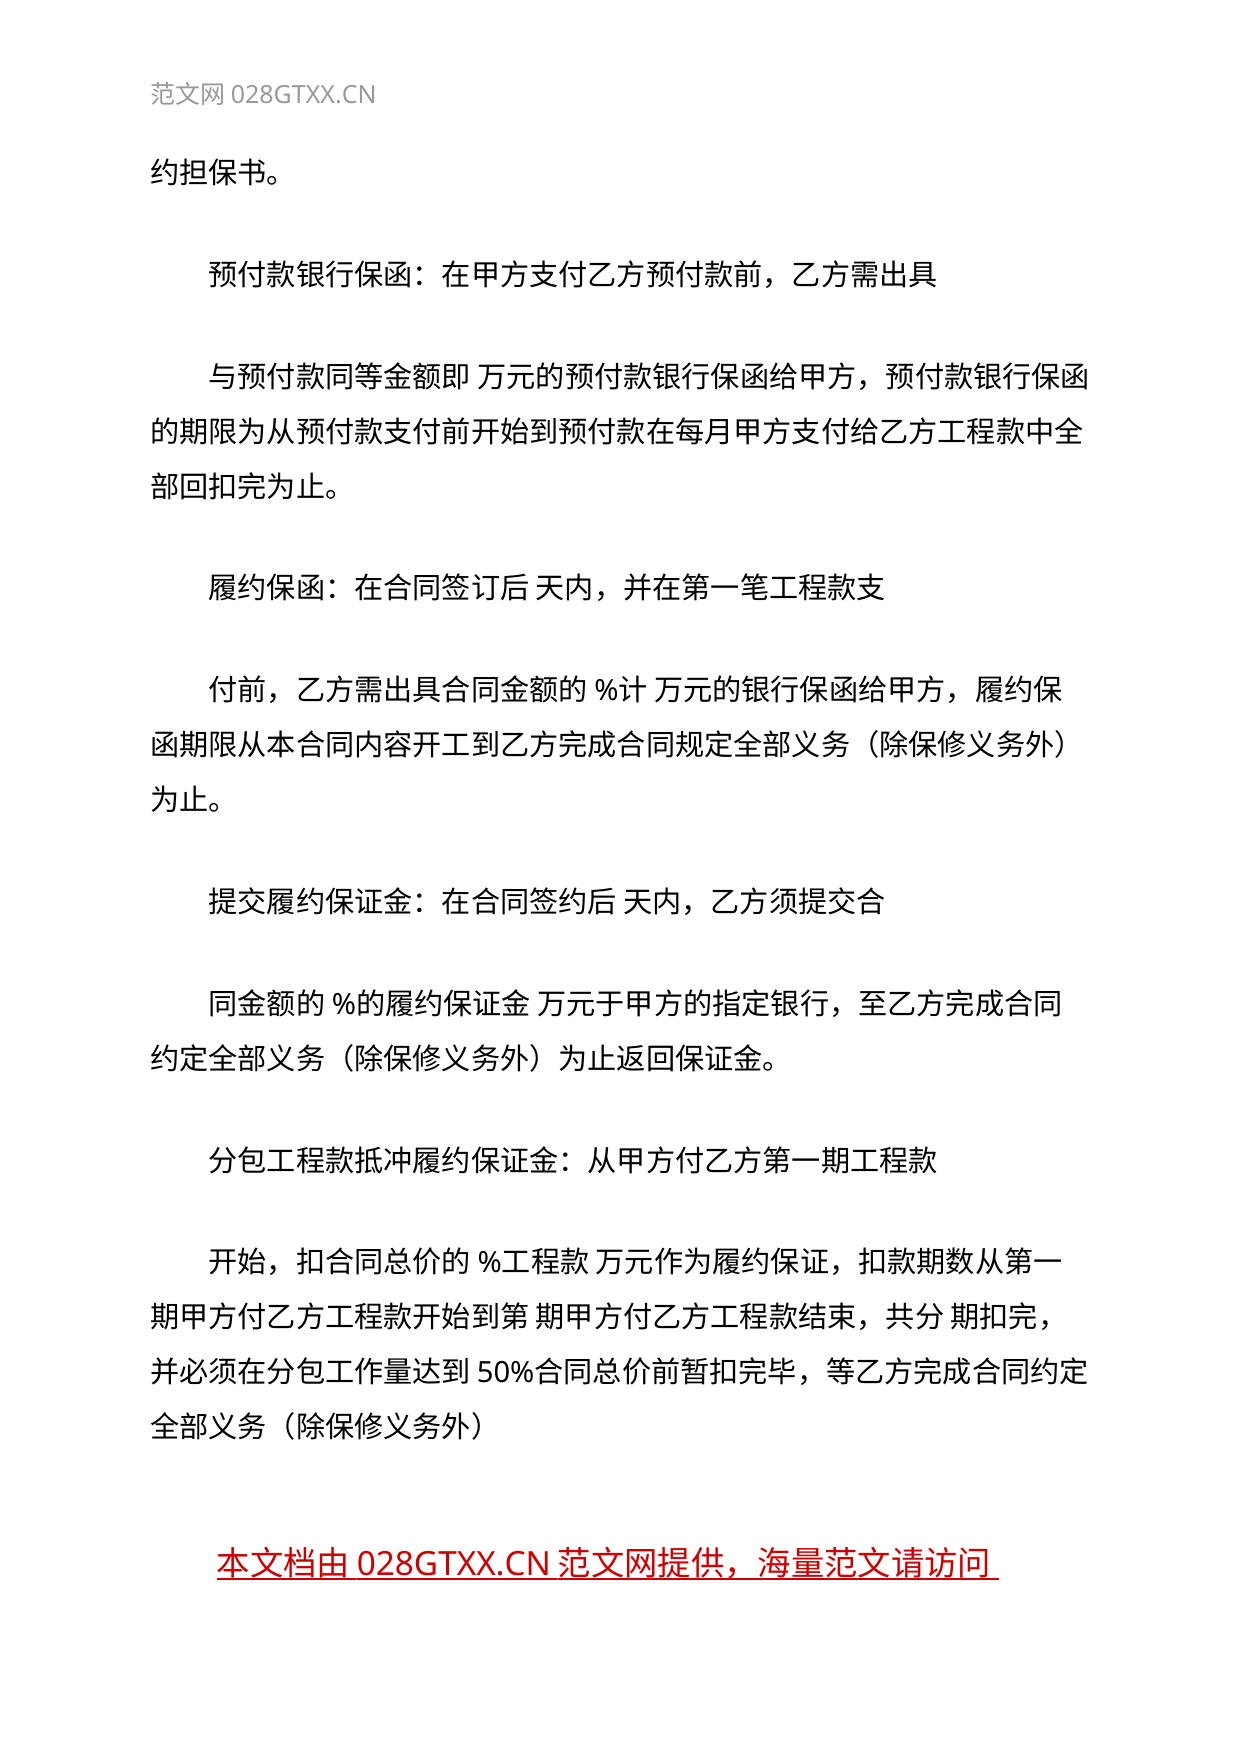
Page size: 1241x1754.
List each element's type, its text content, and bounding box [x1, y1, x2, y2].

text 与预付款同等金额即 万元的预付款银行保函给甲方，预付款银行保函的期限为从预付款支付前开始到预付款在每月甲方支付给乙方工程款中全部回扣完为止。 [150, 353, 1090, 506]
text 预付款银行保函：在甲方支付乙方预付款前，乙方需出具 [150, 252, 1090, 294]
text 开始，扣合同总价的 %工程款 万元作为履约保证，扣款期数从第一期甲方付乙方工程款开始到第 期甲方付乙方工程款结束，共分 期扣完，并必须在分包工作量达到50%合同总价前暂扣完毕，等乙方完成合同约定全部义务（除保修义务外） [150, 1239, 1090, 1446]
text 同金额的 %的履约保证金 万元于甲方的指定银行，至乙方完成合同约定全部义务（除保修义务外）为止返回保证金。 [150, 980, 1090, 1078]
text 履约保函：在合同签订后 天内，并在第一笔工程款支 [150, 565, 1090, 607]
text 提交履约保证金：在合同签约后 天内，乙方须提交合 [150, 878, 1090, 921]
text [150, 1537, 1090, 1585]
text 分包工程款抵冲履约保证金：从甲方付乙方第一期工程款 [150, 1137, 1090, 1179]
text 付前，乙方需出具合同金额的 %计 万元的银行保函给甲方，履约保函期限从本合同内容开工到乙方完成合同规定全部义务（除保修义务外）为止。 [150, 667, 1090, 819]
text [150, 150, 1090, 192]
